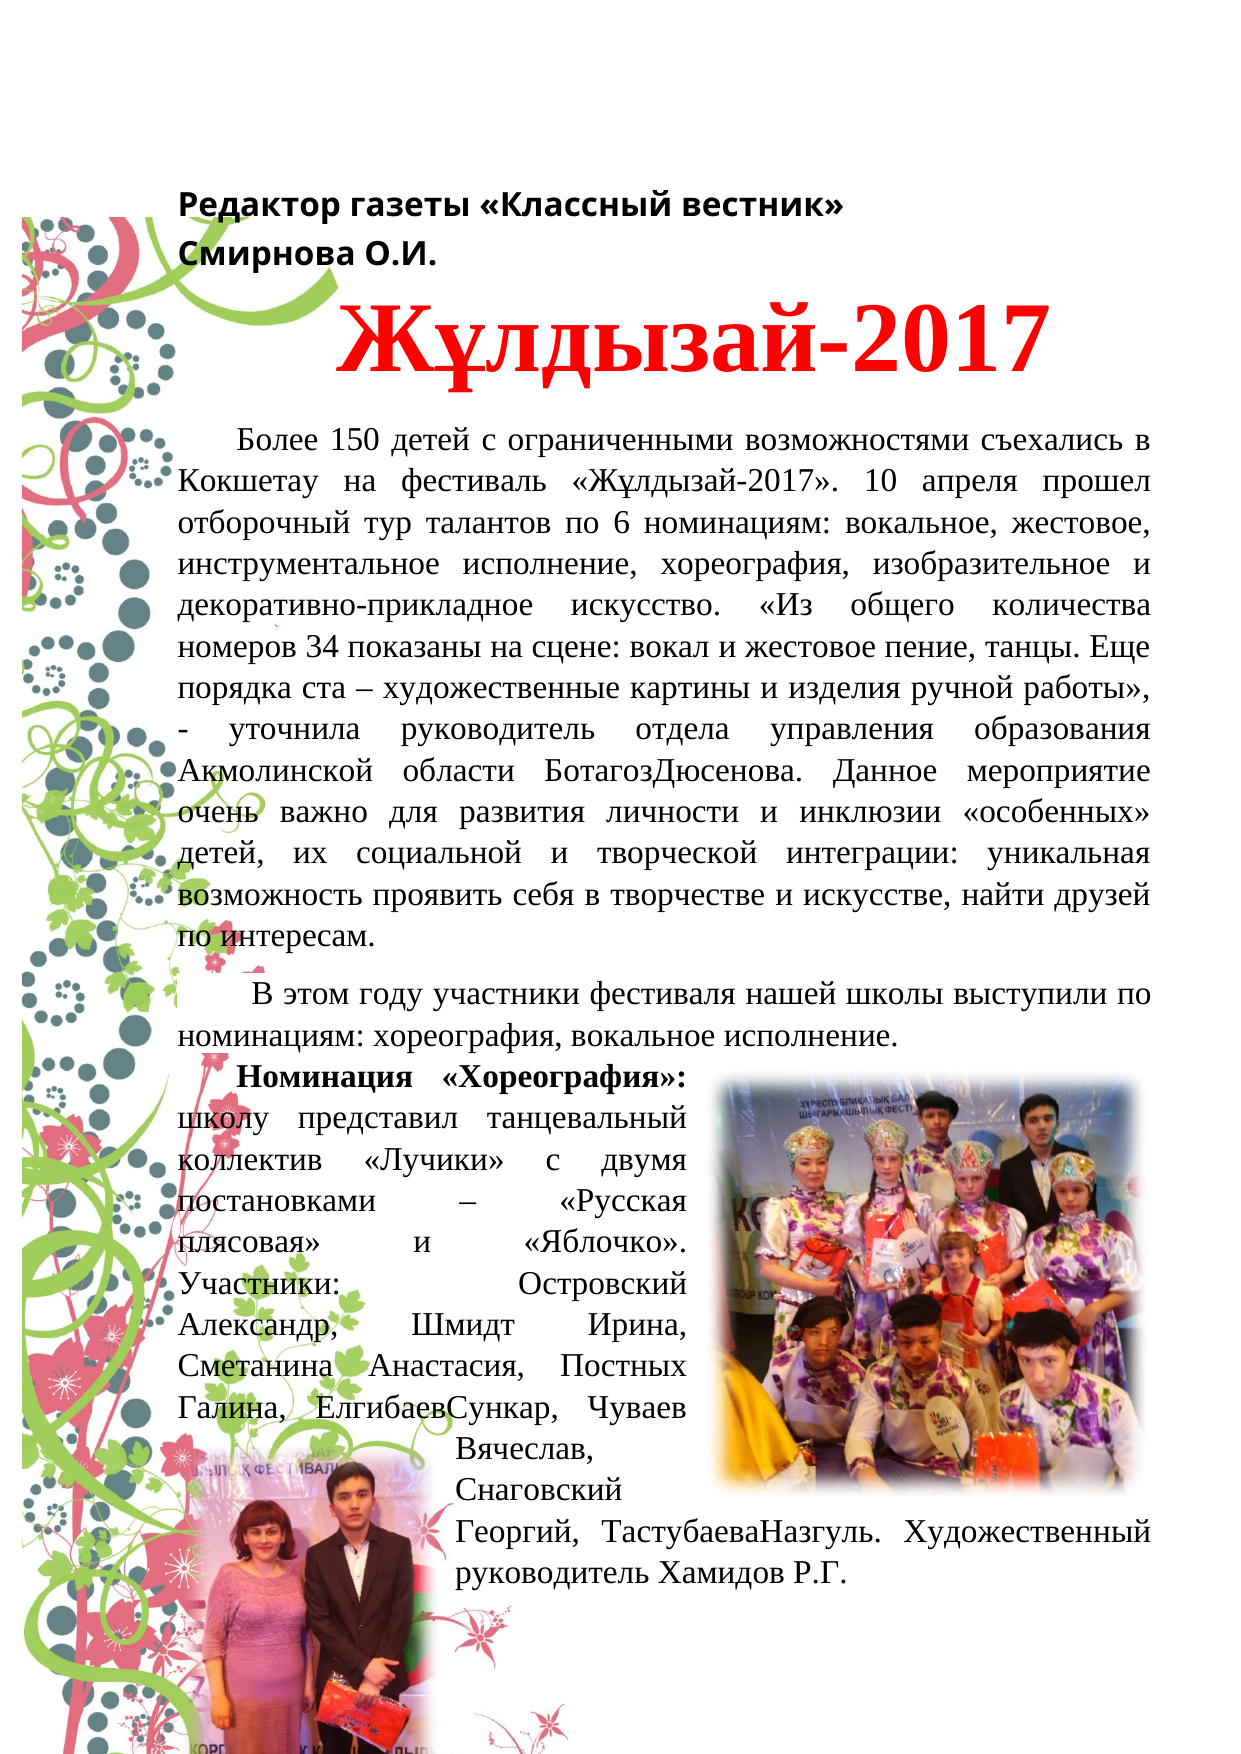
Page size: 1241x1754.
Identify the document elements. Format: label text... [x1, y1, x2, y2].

text Более 150 детей с ограниченными возможностями съехались в Кокшетау на фестиваль «Жұлдызай-2017». 10 апреля прошел отборочный тур талантов по 6 номинациям: вокальное, жестовое, инструментальное исполнение, хореография, изобразительное и декоративно-прикладное искусство. «Из общего количества номеров 34 показаны на сцене: вокал и жестовое пение, танцы. Еще порядка ста – художественные картины и изделия ручной работы», - уточнила руководитель отдела управления образования Акмолинской области БотагозДюсенова. Данное мероприятие очень важно для развития личности и инклюзии «особенных» детей, их социальной и творческой интеграции: уникальная возможность проявить себя в творчестве и искусстве, найти друзей по интересам. [177, 419, 1152, 954]
text Редактор газеты «Классный вестник» [177, 180, 1152, 226]
text Жұлдызай-2017 [177, 278, 1152, 393]
picture [21, 217, 943, 1754]
text В этом году участники фестиваля нашей школы выступили по номинациям: хореография, вокальное исполнение. [177, 973, 1152, 1053]
text Смирнова О.И. [177, 229, 1152, 275]
text Номинация «Хореография»: школу представил танцевальный коллектив «Лучики» с двумя постановками – «Русская плясовая» и «Яблочко». Участники: Островский Александр, Шмидт Ирина, Сметанина Анастасия, Постных Галина, ЕлгибаевСункар, Чуваев Вячеслав, Снаговский Георгий, ТастубаеваНазгуль. Художественный руководитель Хамидов Р.Г. [177, 1056, 1152, 1591]
